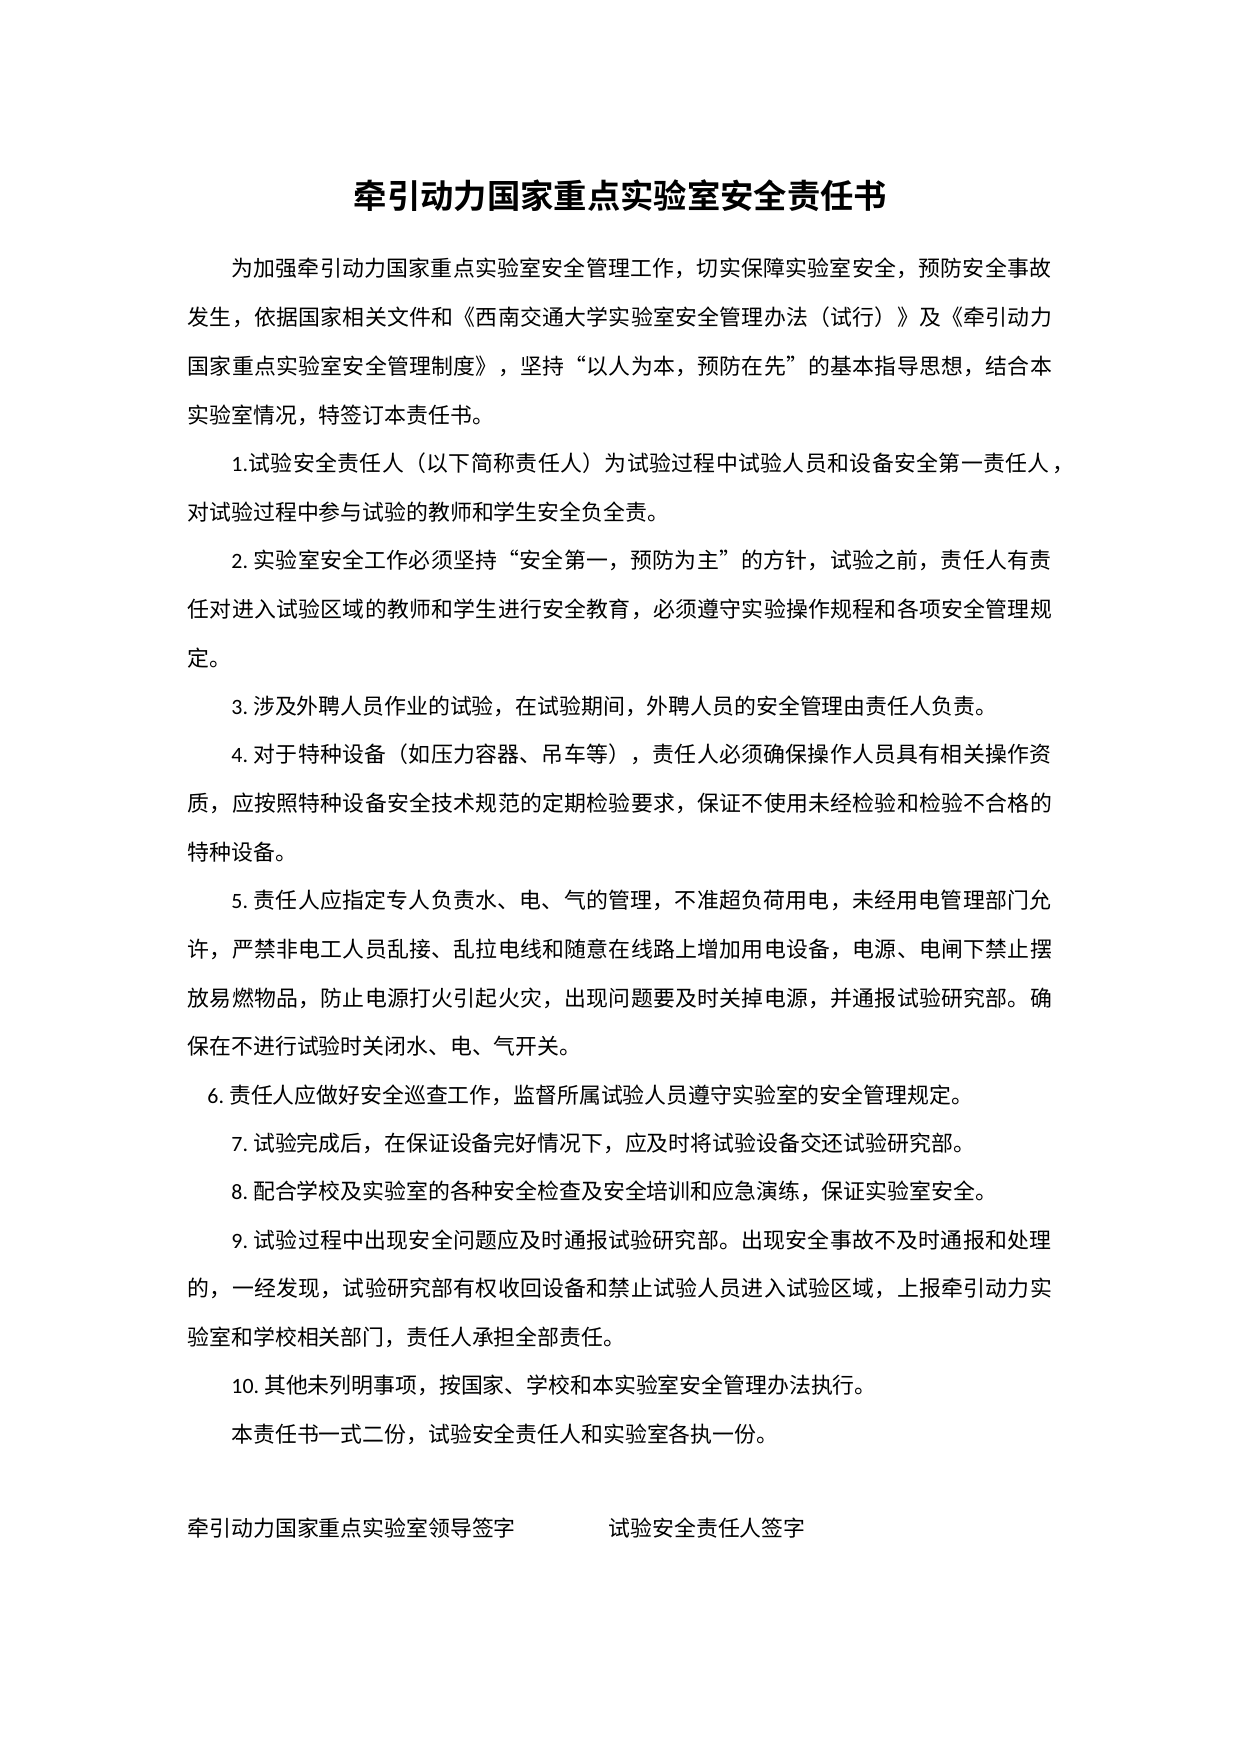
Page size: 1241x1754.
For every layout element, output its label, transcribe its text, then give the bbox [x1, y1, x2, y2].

text 本责任书一式二份，试验安全责任人和实验室各执一份。 [187, 1416, 1053, 1449]
text 8. 配合学校及实验室的各种安全检查及安全培训和应急演练，保证实验室安全。 [187, 1174, 1053, 1206]
text 6. 责任人应做好安全巡查工作，监督所属试验人员遵守实验室的安全管理规定。 [187, 1077, 1053, 1110]
text 7. 试验完成后，在保证设备完好情况下，应及时将试验设备交还试验研究部。 [187, 1126, 1053, 1158]
text 4. 对于特种设备（如压力容器、吊车等），责任人必须确保操作人员具有相关操作资质，应按照特种设备安全技术规范的定期检验要求，保证不使用未经检验和检验不合格的特种设备。 [187, 737, 1053, 867]
text 5. 责任人应指定专人负责水、电、气的管理，不准超负荷用电，未经用电管理部门允许，严禁非电工人员乱接、乱拉电线和随意在线路上增加用电设备，电源、电闸下禁止摆放易燃物品，防止电源打火引起火灾，出现问题要及时关掉电源，并通报试验研究部。确保在不进行试验时关闭水、电、气开关。 [187, 883, 1053, 1061]
text 2. 实验室安全工作必须坚持“安全第一，预防为主”的方针，试验之前，责任人有责任对进入试验区域的教师和学生进行安全教育，必须遵守实验操作规程和各项安全管理规定。 [187, 543, 1053, 673]
text 牵引动力国家重点实验室安全责任书 [187, 162, 1053, 227]
text 牵引动力国家重点实验室领导签字 试验安全责任人签字 [187, 1511, 1053, 1543]
text 3. 涉及外聘人员作业的试验，在试验期间，外聘人员的安全管理由责任人负责。 [187, 688, 1053, 721]
text 10. 其他未列明事项，按国家、学校和本实验室安全管理办法执行。 [187, 1368, 1053, 1401]
text 为加强牵引动力国家重点实验室安全管理工作，切实保障实验室安全，预防安全事故发生，依据国家相关文件和《西南交通大学实验室安全管理办法（试行）》及《牵引动力国家重点实验室安全管理制度》，坚持“以人为本，预防在先”的基本指导思想，结合本实验室情况，特签订本责任书。 [187, 251, 1053, 430]
text 1.试验安全责任人（以下简称责任人）为试验过程中试验人员和设备安全第一责任人，对试验过程中参与试验的教师和学生安全负全责。 [187, 446, 1053, 527]
text 9. 试验过程中出现安全问题应及时通报试验研究部。出现安全事故不及时通报和处理的，一经发现，试验研究部有权收回设备和禁止试验人员进入试验区域，上报牵引动力实验室和学校相关部门，责任人承担全部责任。 [187, 1222, 1053, 1352]
